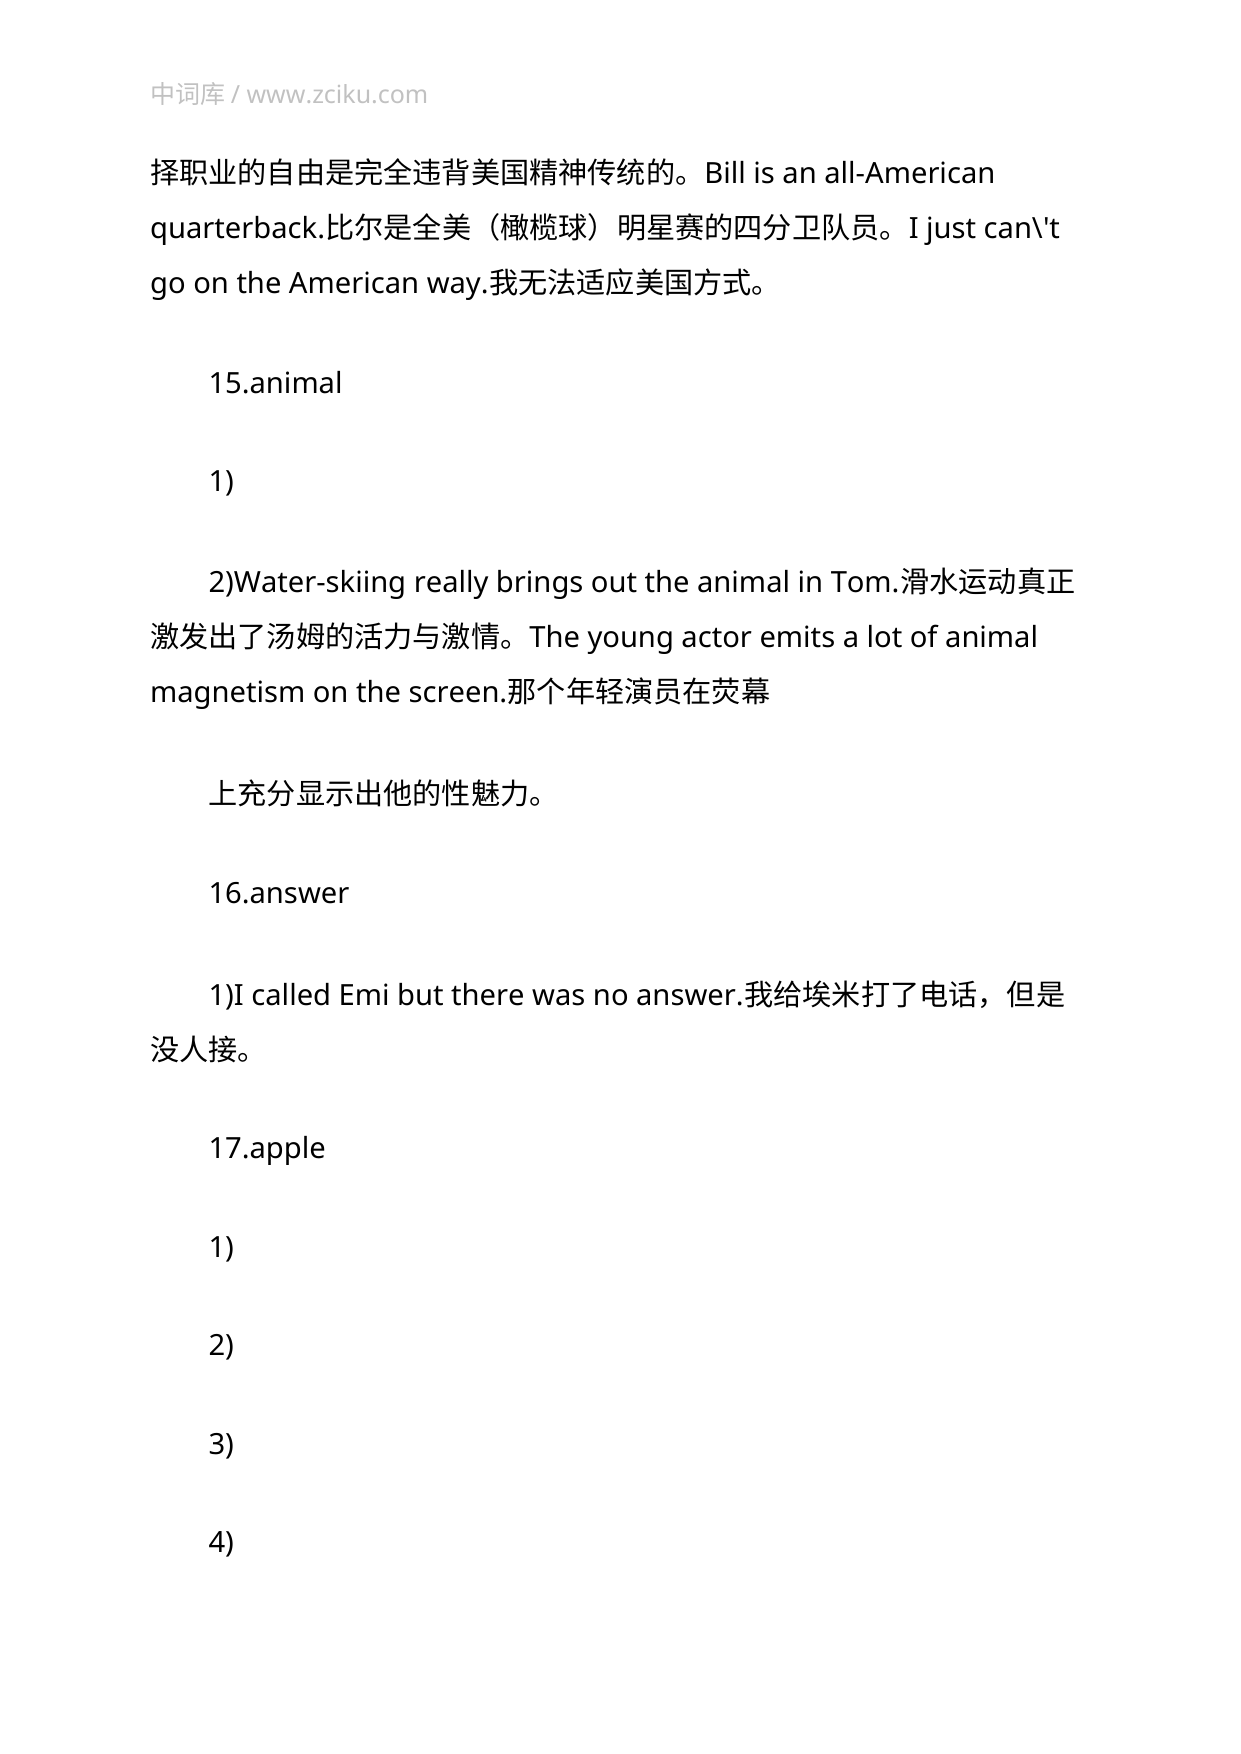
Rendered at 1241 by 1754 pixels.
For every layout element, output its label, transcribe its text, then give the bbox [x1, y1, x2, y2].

text 1) [150, 1226, 1090, 1266]
text 3) [150, 1423, 1090, 1463]
text 4) [150, 1522, 1090, 1561]
text 16.answer [150, 873, 1090, 912]
text 17.apple [150, 1128, 1090, 1167]
text 15.animal [150, 362, 1090, 402]
text 2) [150, 1325, 1090, 1364]
text 1)I called Emi but there was no answer.我给埃米打了电话，但是没人接。 [150, 971, 1090, 1068]
text 1) [150, 460, 1090, 500]
text 2)Water-skiing really brings out the animal in Tom.滑水运动真正激发出了汤姆的活力与激情。The young actor emits a lot of animal magnetism on the screen.那个年轻演员在荧幕 [150, 559, 1090, 711]
text 上充分显示出他的性魅力。 [150, 771, 1090, 813]
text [150, 150, 1090, 302]
